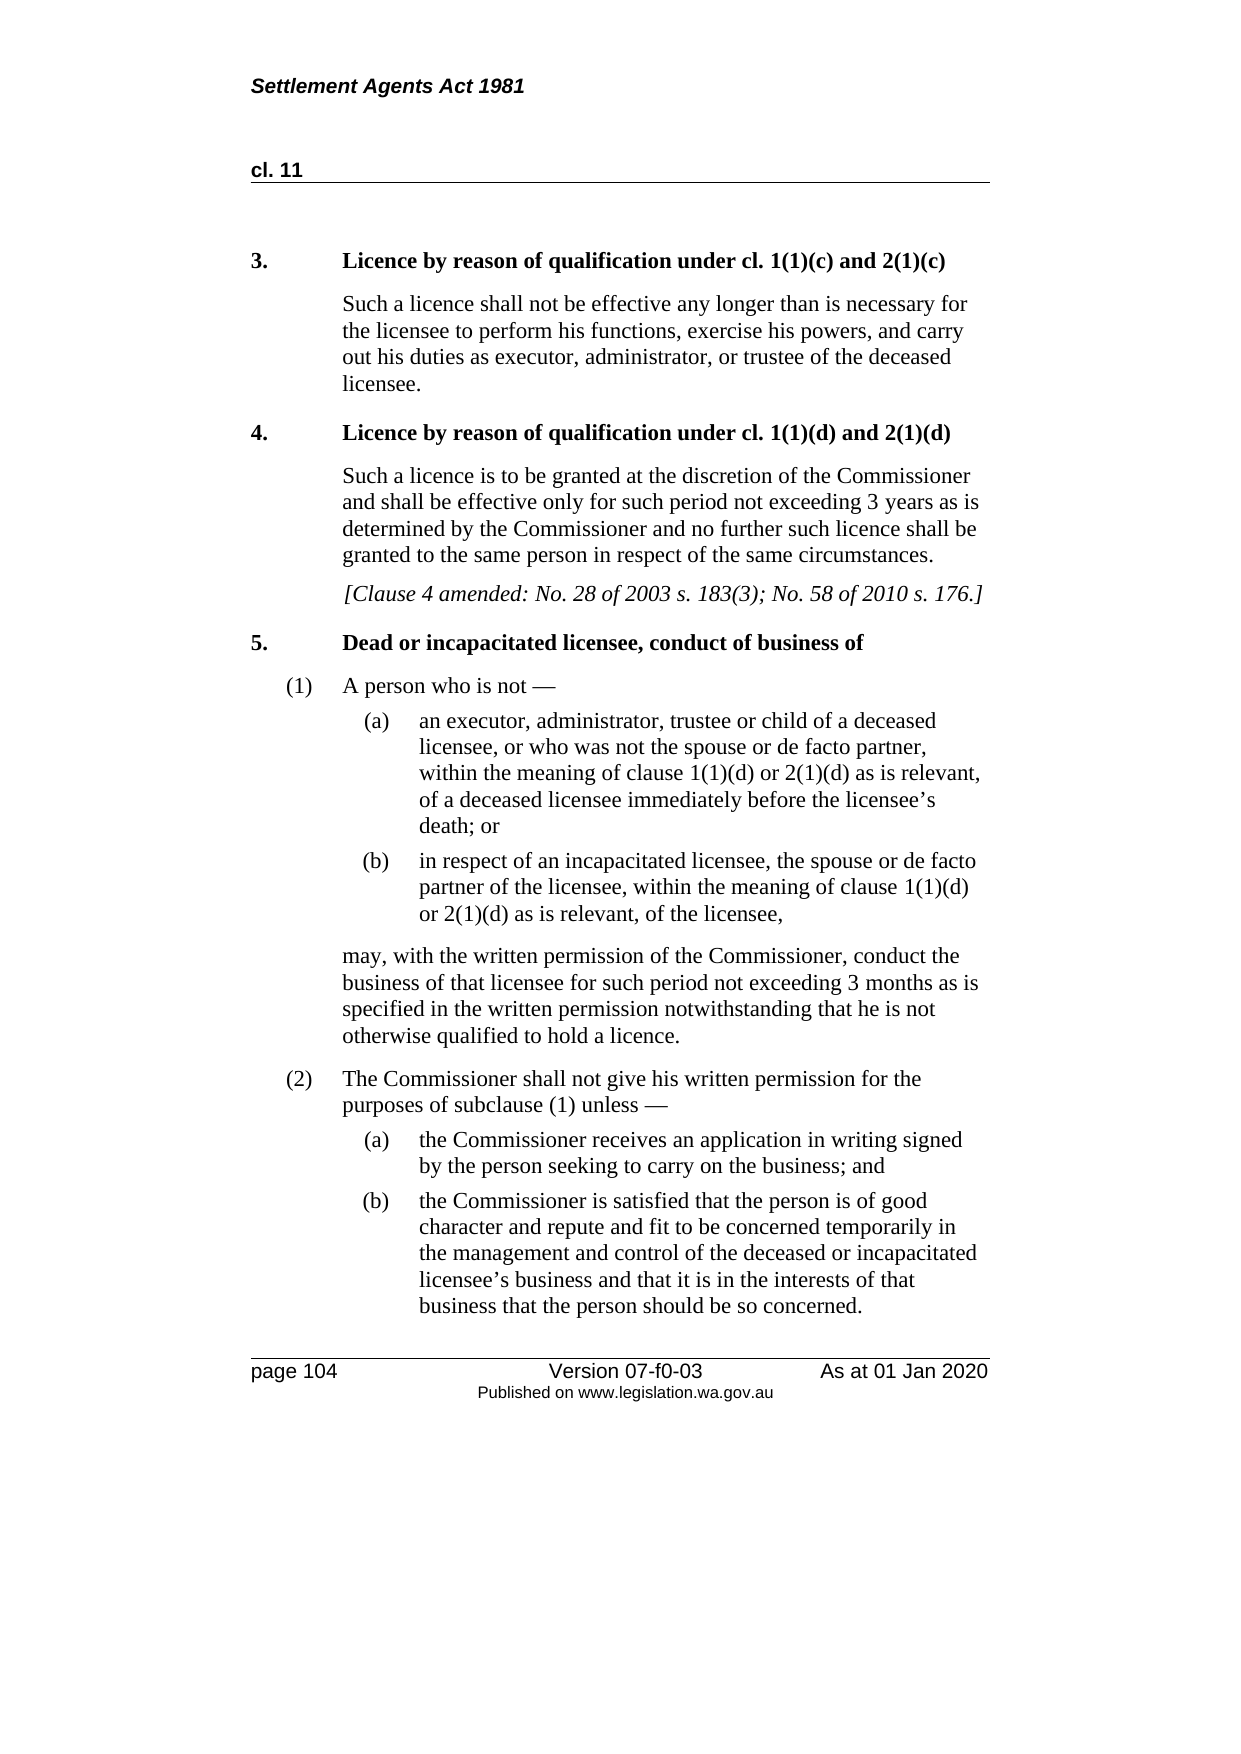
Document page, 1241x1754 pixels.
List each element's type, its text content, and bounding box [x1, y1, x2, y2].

text [Clause 4 amended: No. 28 of 2003 s. 183(3); No. 58 of 2010 s. 176.] [251, 580, 990, 606]
subtitle 5. Dead or incapacitated licensee, conduct of business of [251, 629, 990, 655]
text Such a licence is to be granted at the discretion of the Commissioner and shall be effective only for such period not exceeding 3 years as is determined by the Commissioner and no further such licence shall be granted to the same person in respect of the same circumstances. [251, 462, 990, 567]
text (b) in respect of an incapacitated licensee, the spouse or de facto partner of the licensee, within the meaning of clause 1(1)(d) or 2(1)(d) as is relevant, of the licensee, [251, 847, 990, 926]
text (2) The Commissioner shall not give his written permission for the purposes of subclause (1) unless — [251, 1065, 990, 1117]
subtitle 4. Licence by reason of qualification under cl. 1(1)(d) and 2(1)(d) [251, 419, 990, 445]
subtitle 3. Licence by reason of qualification under cl. 1(1)(c) and 2(1)(c) [251, 247, 990, 274]
text (a) the Commissioner receives an application in writing signed by the person seeking to carry on the business; and [251, 1126, 990, 1178]
text (a) an executor, administrator, trustee or child of a deceased licensee, or who was not the spouse or de facto partner, within the meaning of clause 1(1)(d) or 2(1)(d) as is relevant, of a deceased licensee immediately before the licensee’s death; or [251, 707, 990, 838]
text (b) the Commissioner is satisfied that the person is of good character and repute and fit to be concerned temporarily in the management and control of the deceased or incapacitated licensee’s business and that it is in the interests of that business that the person should be so concerned. [251, 1187, 990, 1318]
text (1) A person who is not — [251, 672, 990, 698]
text Such a licence shall not be effective any longer than is necessary for the licensee to perform his functions, exercise his powers, and carry out his duties as executor, administrator, or trustee of the deceased licensee. [251, 291, 990, 396]
text may, with the written permission of the Commissioner, conduct the business of that licensee for such period not exceeding 3 months as is specified in the written permission notwithstanding that he is not otherwise qualified to hold a licence. [251, 943, 990, 1048]
